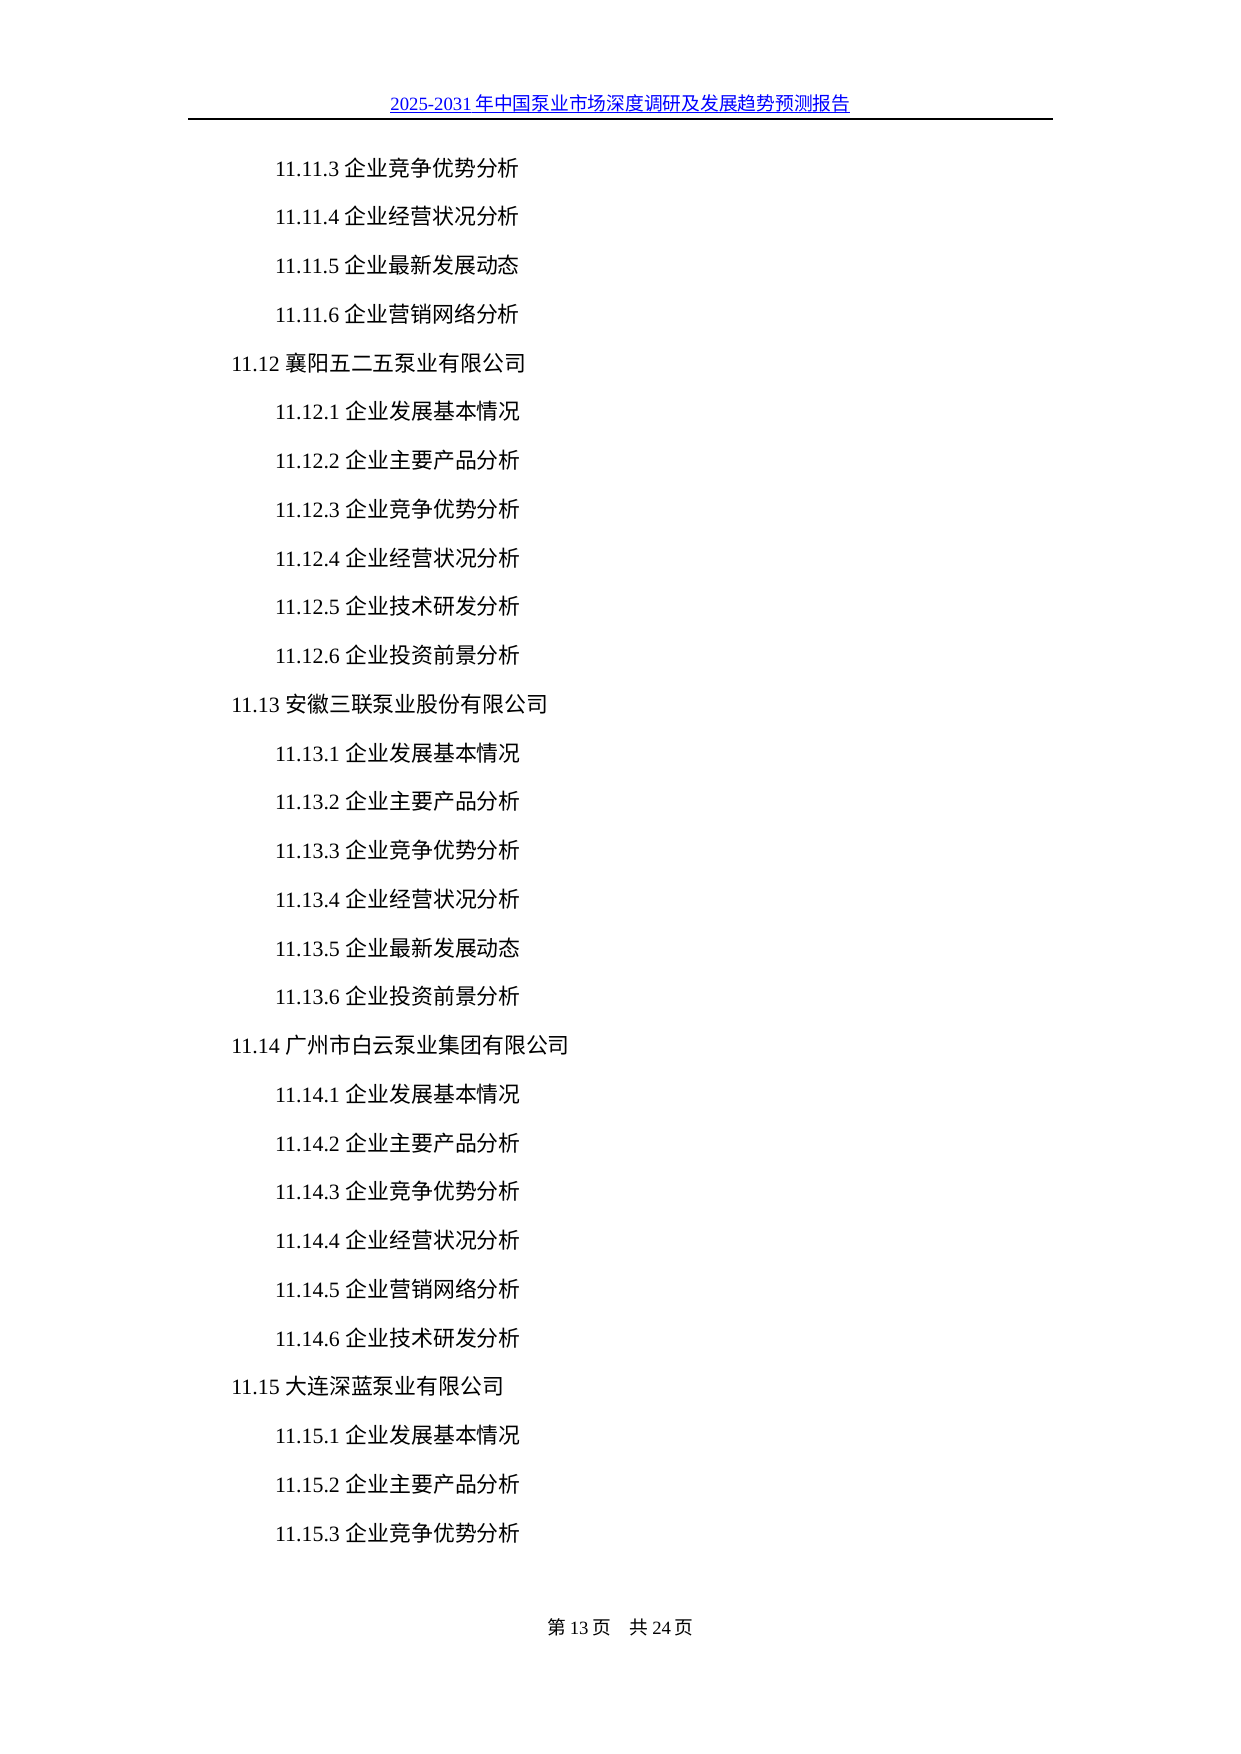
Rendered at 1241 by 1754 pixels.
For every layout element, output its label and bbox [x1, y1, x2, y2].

text [187, 150, 1053, 1548]
